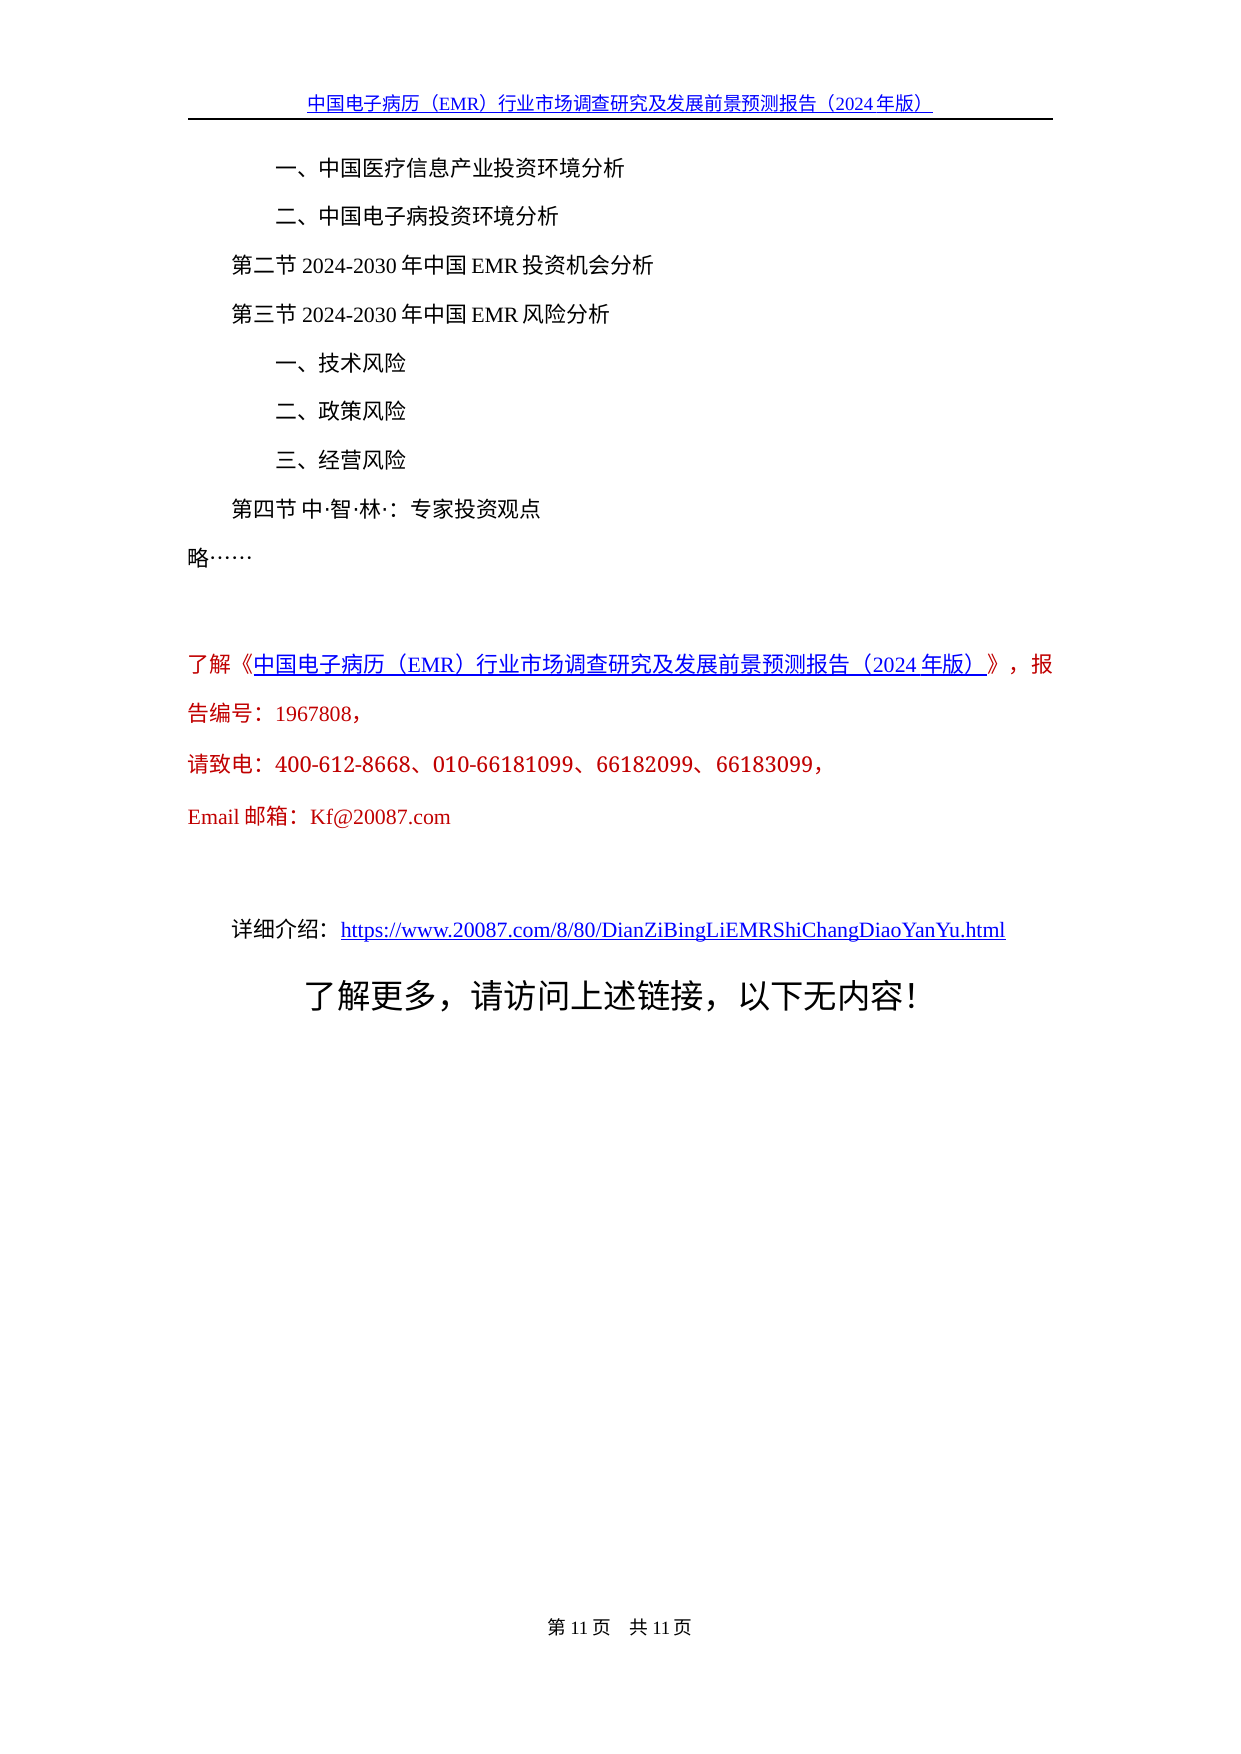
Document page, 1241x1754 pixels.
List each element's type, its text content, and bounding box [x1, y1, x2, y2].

text 请致电：400-612-8668、010-66181099、66182099、66183099， [187, 747, 1053, 779]
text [187, 150, 1053, 573]
text 了解《中国电子病历（EMR）行业市场调查研究及发展前景预测报告（2024年版）》，报告编号：1967808， [187, 647, 1053, 728]
text 详细介绍：https://www.20087.com/8/80/DianZiBingLiEMRShiChangDiaoYanYu.html [187, 911, 1053, 944]
title 了解更多，请访问上述链接，以下无内容！ [187, 961, 1053, 1026]
text Email邮箱：Kf@20087.com [187, 798, 1053, 831]
